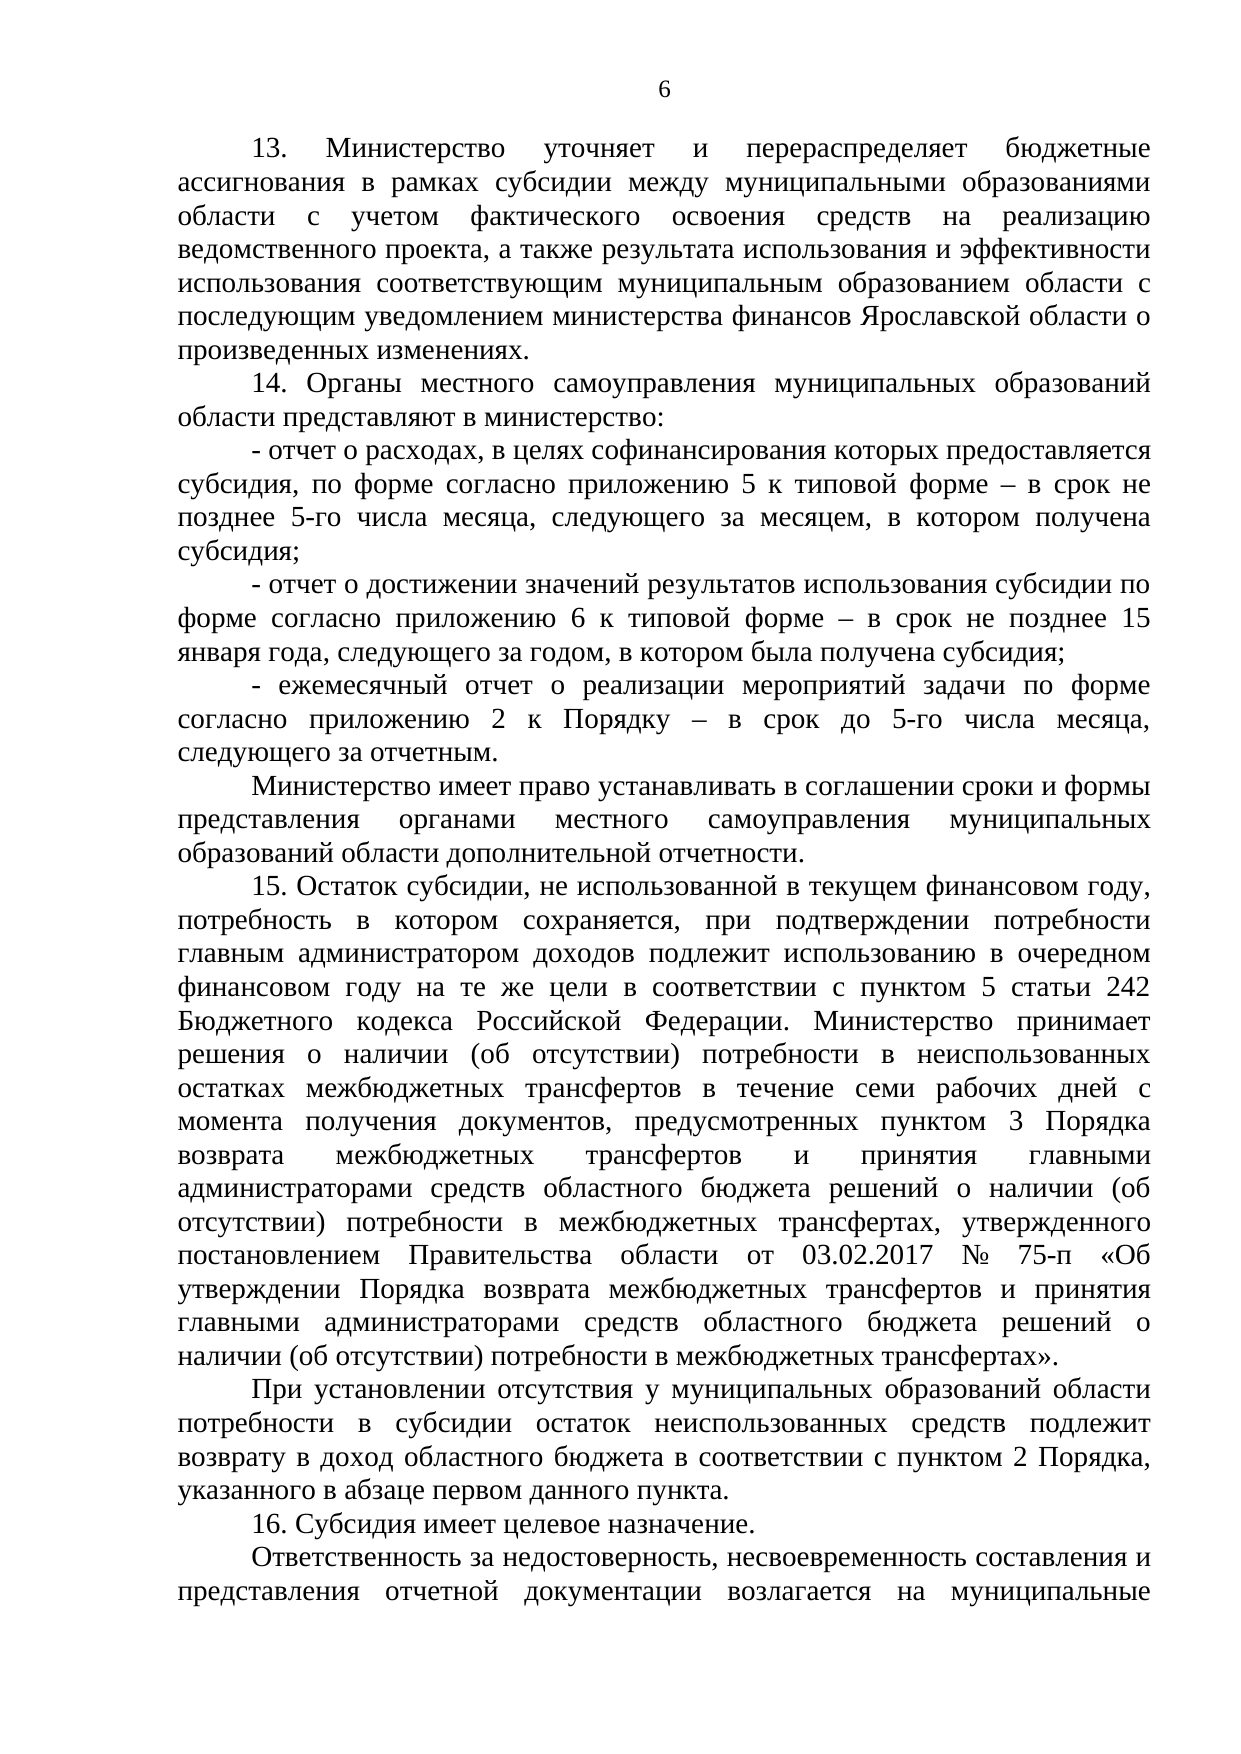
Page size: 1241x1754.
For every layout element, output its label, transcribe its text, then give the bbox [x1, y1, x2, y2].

text 14. Органы местного самоуправления муниципальных образований области представляют в министерство: [177, 365, 1152, 432]
text - ежемесячный отчет о реализации мероприятий задачи по форме согласно приложению 2 к Порядку – в срок до 5-го числа месяца, следующего за отчетным. [177, 667, 1152, 768]
text 13. Министерство уточняет и перераспределяет бюджетные ассигнования в рамках субсидии между муниципальными образованиями области с учетом фактического освоения средств на реализацию ведомственного проекта, а также результата использования и эффективности использования соответствующим муниципальным образованием области с последующим уведомлением министерства финансов Ярославской области о произведенных изменениях. [177, 131, 1152, 365]
text При установлении отсутствия у муниципальных образований области потребности в субсидии остаток неиспользованных средств подлежит возврату в доход областного бюджета в соответствии с пунктом 2 Порядка, указанного в абзаце первом данного пункта. [177, 1372, 1152, 1506]
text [177, 1539, 1152, 1606]
text 16. Субсидия имеет целевое назначение. [177, 1506, 1152, 1539]
text - отчет о расходах, в целях софинансирования которых предоставляется субсидия, по форме согласно приложению 5 к типовой форме – в срок не позднее 5-го числа месяца, следующего за месяцем, в котором получена субсидия; [177, 432, 1152, 567]
text - отчет о достижении значений результатов использования субсидии по форме согласно приложению 6 к типовой форме – в срок не позднее 15 января года, следующего за годом, в котором была получена субсидия; [177, 567, 1152, 667]
text Министерство имеет право устанавливать в соглашении сроки и формы представления органами местного самоуправления муниципальных образований области дополнительной отчетности. [177, 768, 1152, 868]
text 15. Остаток субсидии, не использованной в текущем финансовом году, потребность в котором сохраняется, при подтверждении потребности главным администратором доходов подлежит использованию в очередном финансовом году на те же цели в соответствии с пунктом 5 статьи 242 Бюджетного кодекса Российской Федерации. Министерство принимает решения о наличии (об отсутствии) потребности в неиспользованных остатках межбюджетных трансфертов в течение семи рабочих дней с момента получения документов, предусмотренных пунктом 3 Порядка возврата межбюджетных трансфертов и принятия главными администраторами средств областного бюджета решений о наличии (об отсутствии) потребности в межбюджетных трансфертах, утвержденного постановлением Правительства области от 03.02.2017 № 75-п «Об утверждении Порядка возврата межбюджетных трансфертов и принятия главными администраторами средств областного бюджета решений о наличии (об отсутствии) потребности в межбюджетных трансфертах». [177, 868, 1152, 1372]
